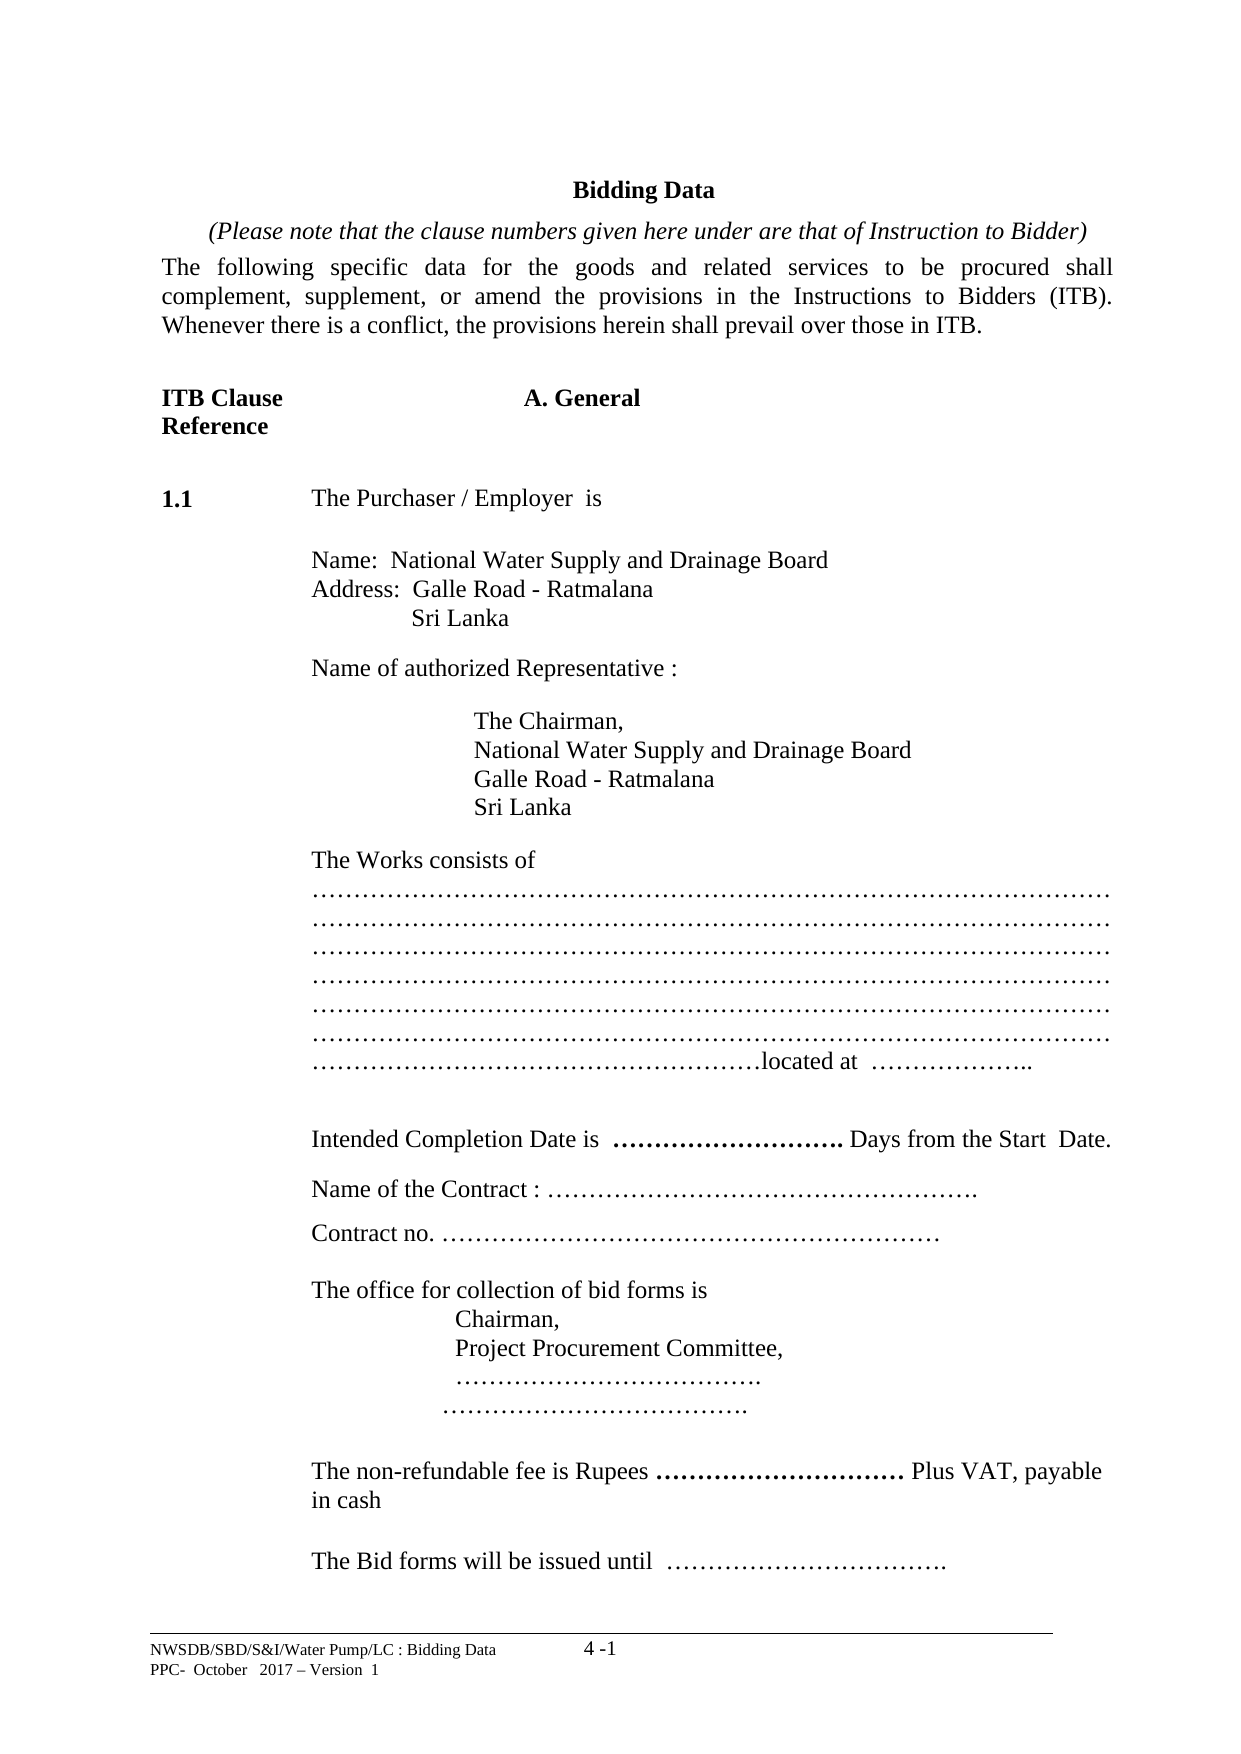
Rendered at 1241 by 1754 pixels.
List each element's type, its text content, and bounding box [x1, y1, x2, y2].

table_header Bidding Data (Please note that the clause numbers given here under are that of Instruction to Bidder) The following specific data for the goods and related services to be procured shall complement, supplement, or amend the provisions in the Instructions to Bidders (ITB). Whenever there is a conflict, the provisions herein shall prevail over those in ITB. [150, 150, 1125, 338]
table_cell The Purchaser / Employer is Name: National Water Supply and Drainage Board Address: Galle Road - Ratmalana Sri Lanka Name of authorized Representative : The Chairman, National Water Supply and Drainage Board Galle Road - Ratmalana Sri Lanka The Works consists of ………………………………………………………………………………………………………………………………………………………………………………………………………………………………………………………………………………………………………………………………………………………………………………………………………………………………………………………………………………………………………………………………………………………………………………located at ……………….. Intended Completion Date is ………………………. Days from the Start Date. Name of the Contract : ……………………………………………. Contract no. …………………………………………………… The office for collection of bid forms is Chairman, Project Procurement Committee, ………………………………. ………………………………. The non-refundable fee is Rupees ………………………… Plus VAT, payable in cash The Bid forms will be issued until ……………………………. [300, 440, 1125, 1575]
table_cell A. General [300, 339, 1125, 440]
table_cell ITB Clause Reference [150, 339, 300, 440]
table_cell 1.1 [150, 440, 300, 1575]
